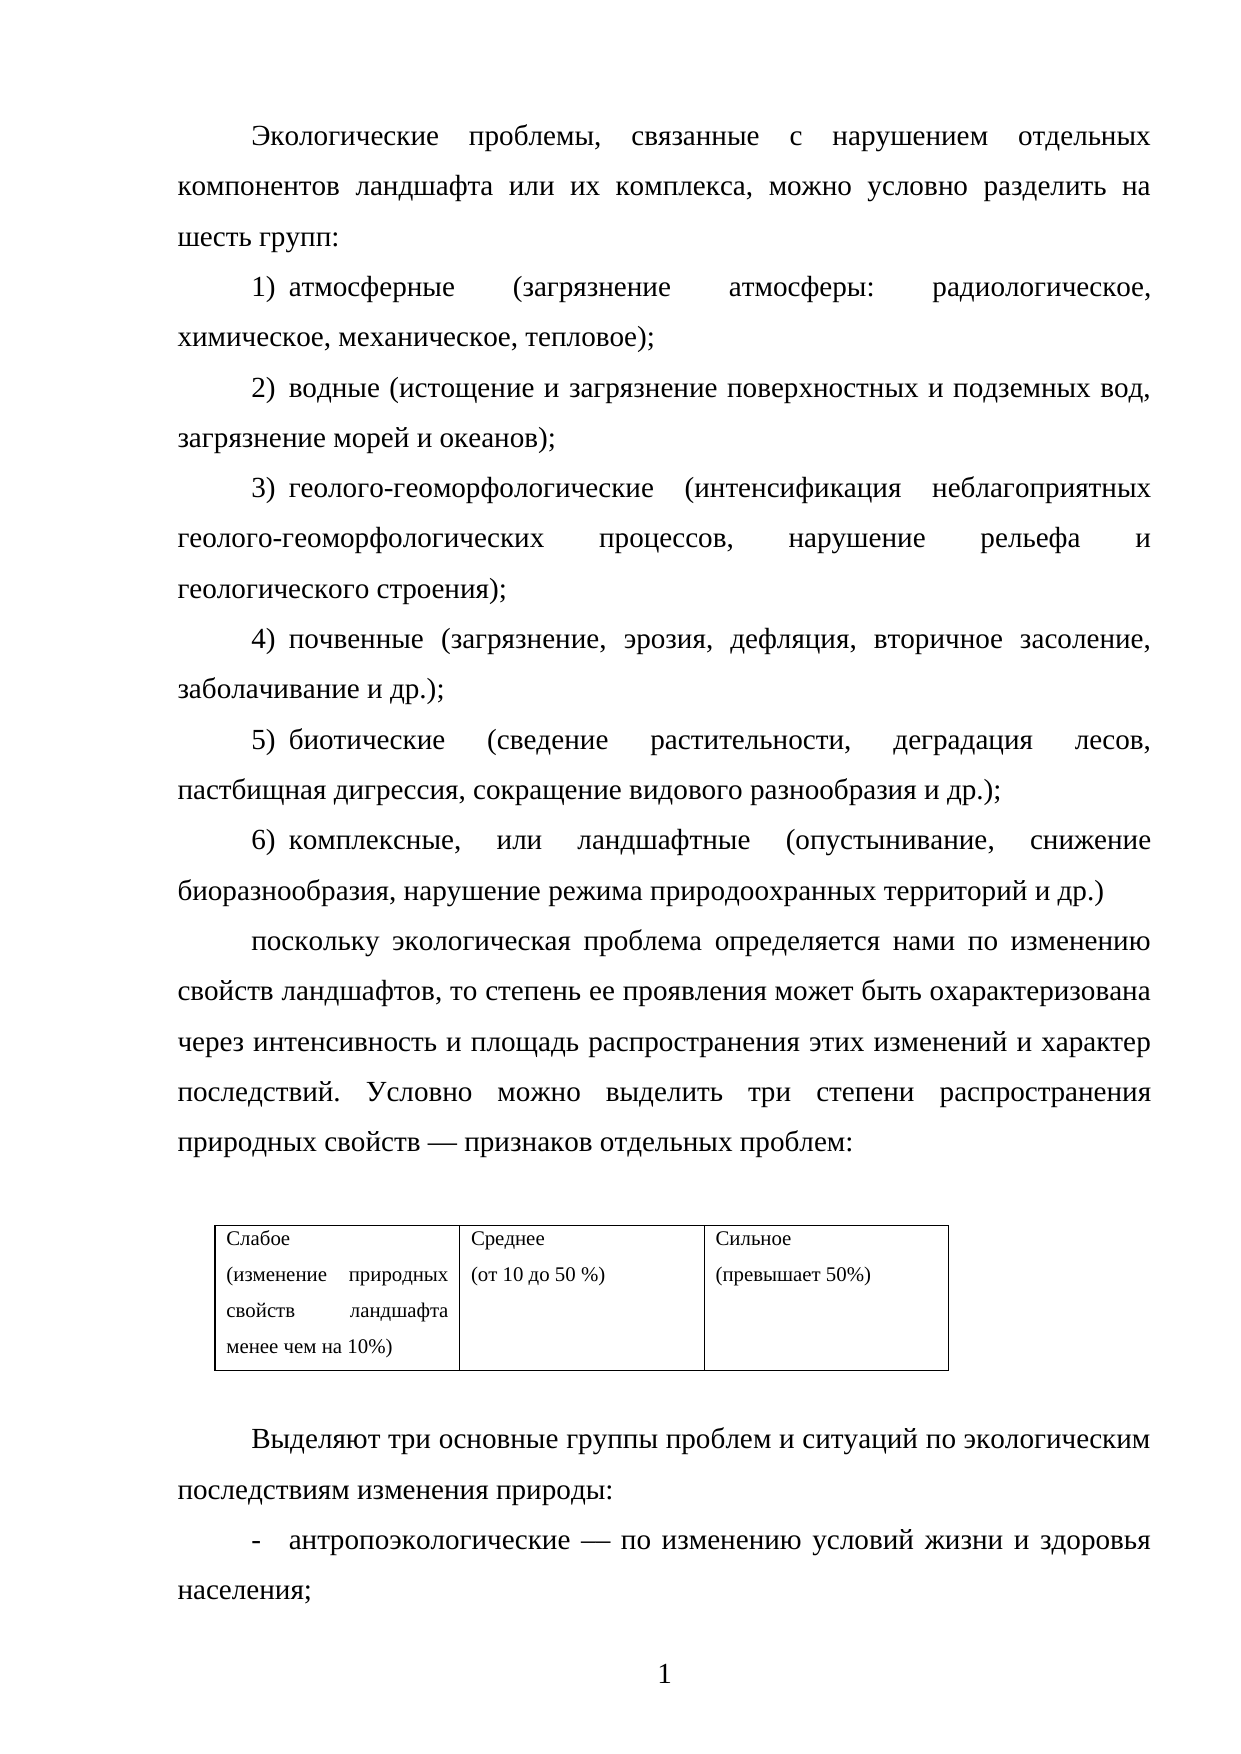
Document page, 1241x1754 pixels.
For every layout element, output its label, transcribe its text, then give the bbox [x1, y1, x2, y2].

list водные (истощение и загрязнение поверхностных и подземных вод, загрязнение морей и океанов); [177, 370, 1152, 453]
text Экологические проблемы, связанные с нарушением отдельных компонентов ландшафта или их комплекса, можно условно разделить на шесть групп: [177, 118, 1152, 252]
text поскольку экологическая проблема определяется нами по изменению свойств ландшафтов, то степень ее проявления может быть охарактеризована через интенсивность и площадь распространения этих изменений и характер последствий. Условно можно выделить три степени распространения природных свойств — признаков отдельных проблем: [177, 923, 1152, 1158]
list геолого-геоморфологические (интенсификация неблагоприятных геолого-геоморфологических процессов, нарушение рельефа и геологического строения); [177, 470, 1152, 604]
text Выделяют три основные группы проблем и ситуаций по экологическим последствиям изменения природы: [177, 1422, 1152, 1505]
table_header Среднее (от 10 до 50 %) [460, 1226, 704, 1370]
table_header Сильное (превышает 50%) [705, 1226, 948, 1370]
list почвенные (загрязнение, эрозия, дефляция, вторичное засоление, заболачивание и др.); [177, 621, 1152, 705]
list антропоэкологические –– по изменению условий жизни и здоровья населения; [177, 1522, 1152, 1606]
list атмосферные (загрязнение атмосферы: радиологическое, химическое, механическое, тепловое); [177, 269, 1152, 353]
list комплексные, или ландшафтные (опустынивание, снижение биоразнообразия, нарушение режима природоохранных территорий и др.) [177, 822, 1152, 906]
table_header Слабое (изменение природных свойств ландшафта менее чем на 10%) [216, 1226, 459, 1370]
list биотические (сведение растительности, деградация лесов, пастбищная дигрессия, сокращение видового разнообразия и др.); [177, 722, 1152, 806]
